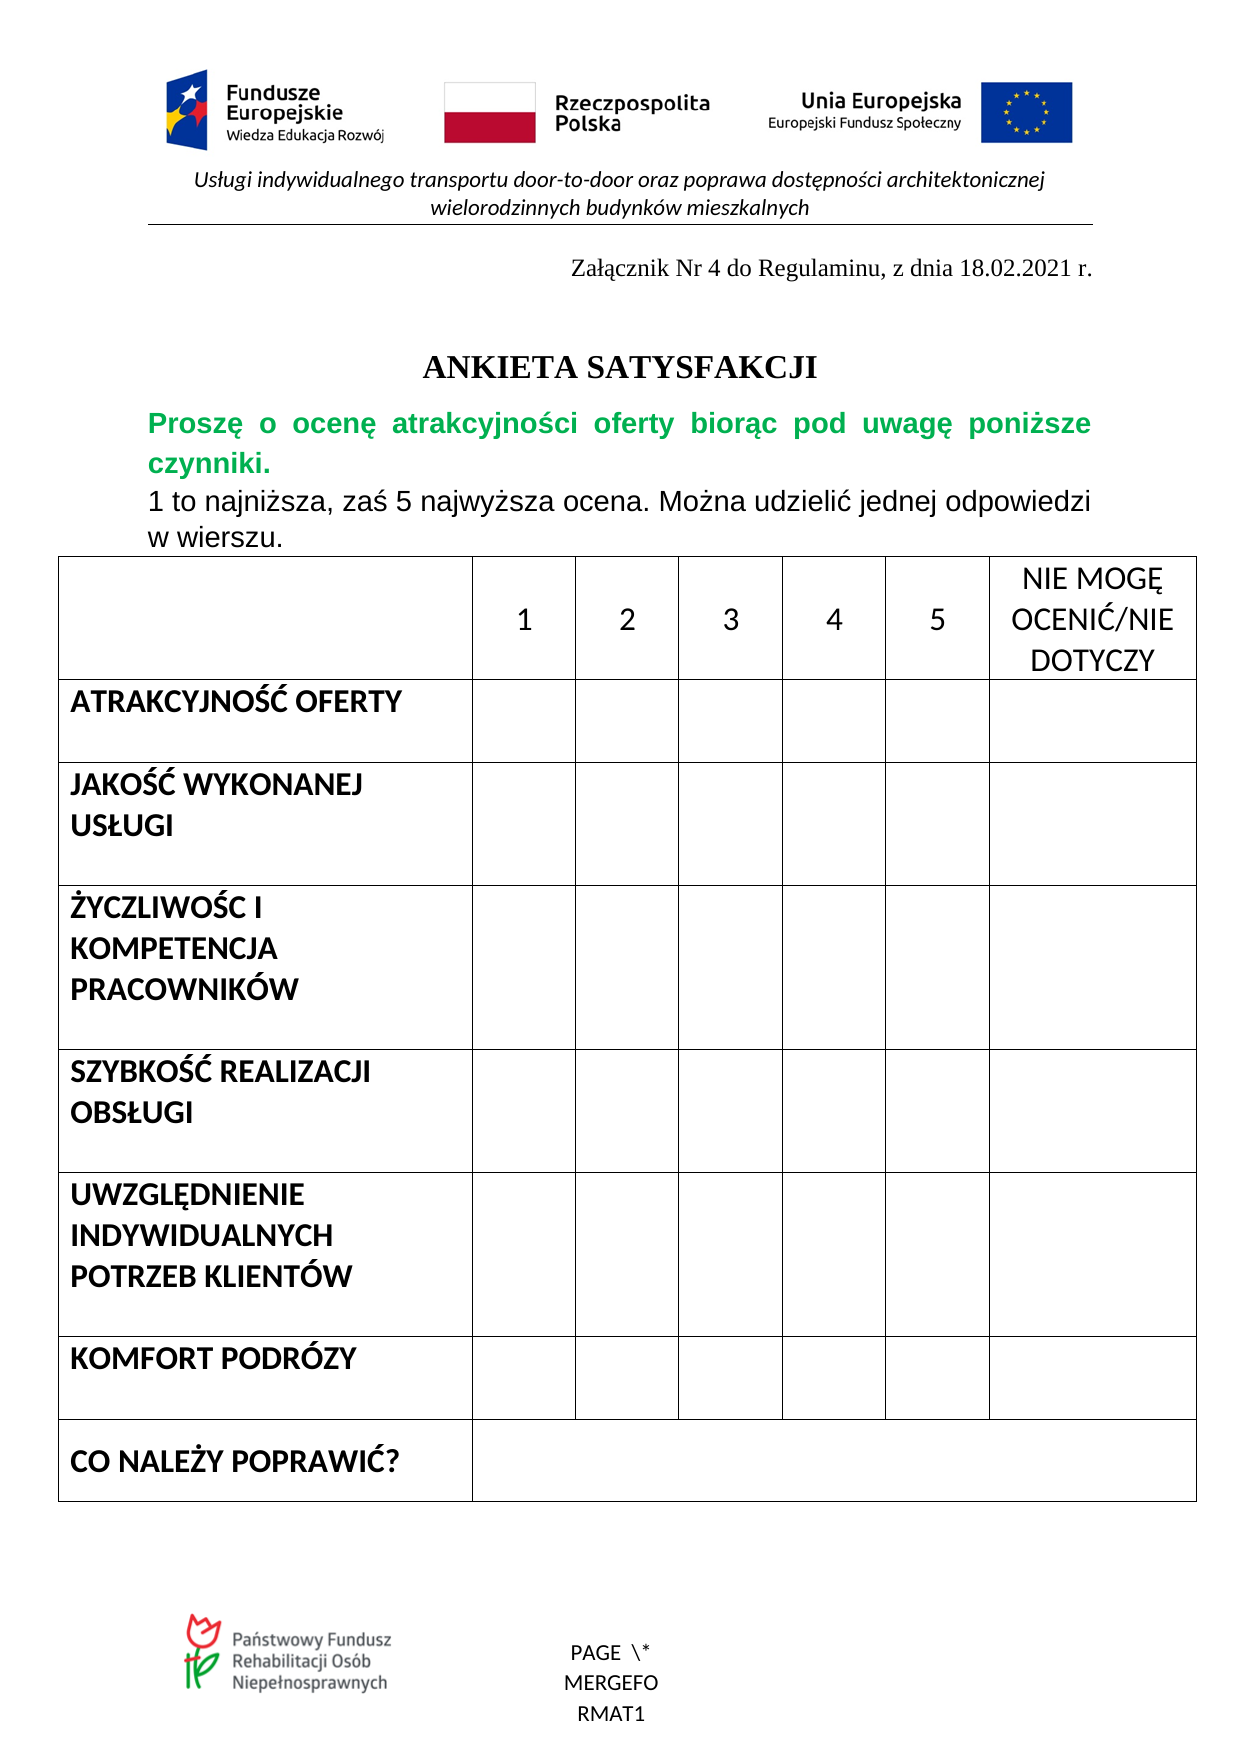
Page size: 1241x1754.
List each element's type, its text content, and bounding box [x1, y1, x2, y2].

table_header 1 [473, 557, 575, 679]
table_cell [783, 1050, 885, 1172]
picture [146, 49, 1092, 170]
text 1 to najniższa, zaś 5 najwyższa ocena. Można udzielić jednej odpowiedzi w wierszu. [148, 484, 1093, 553]
table_cell [783, 680, 885, 762]
table_cell JAKOŚĆ WYKONANEJ USŁUGI [59, 763, 472, 885]
table_cell [990, 763, 1196, 885]
table_cell UWZGLĘDNIENIE INDYWIDUALNYCH POTRZEB KLIENTÓW [59, 1173, 472, 1336]
table_header NIE MOGĘ OCENIĆ/NIE DOTYCZY [990, 557, 1196, 679]
table_cell [886, 886, 989, 1049]
table_cell [679, 763, 782, 885]
table_cell [473, 1173, 575, 1336]
text ANKIETA SATYSFAKCJI [148, 348, 1093, 386]
table_cell [473, 680, 575, 762]
table_cell [576, 1337, 678, 1419]
table_cell ATRAKCYJNOŚĆ OFERTY [59, 680, 472, 762]
table_cell [679, 886, 782, 1049]
table_cell [886, 680, 989, 762]
table_cell [576, 680, 678, 762]
table_cell KOMFORT PODRÓZY [59, 1337, 472, 1419]
table_cell [473, 1050, 575, 1172]
table_cell [679, 1050, 782, 1172]
table_cell ŻYCZLIWOŚC I KOMPETENCJA PRACOWNIKÓW [59, 886, 472, 1049]
table_cell [886, 1337, 989, 1419]
table_header 2 [576, 557, 678, 679]
table_cell [679, 1173, 782, 1336]
table_cell [990, 1050, 1196, 1172]
table_cell [783, 886, 885, 1049]
table_header 3 [679, 557, 782, 679]
text Proszę o ocenę atrakcyjności oferty biorąc pod uwagę poniższe czynniki. [148, 406, 1093, 481]
table_cell [576, 1173, 678, 1336]
table_cell [886, 1173, 989, 1336]
table_cell [783, 1337, 885, 1419]
table_cell [783, 763, 885, 885]
table_cell [473, 763, 575, 885]
table_header [59, 557, 472, 679]
table_cell [990, 886, 1196, 1049]
table_cell [783, 1173, 885, 1336]
table_cell [990, 1173, 1196, 1336]
table_cell [473, 1420, 1196, 1501]
table_header 4 [783, 557, 885, 679]
table_cell [473, 886, 575, 1049]
table_cell [679, 1337, 782, 1419]
table_cell [886, 1050, 989, 1172]
table_cell [576, 886, 678, 1049]
table_cell SZYBKOŚĆ REALIZACJI OBSŁUGI [59, 1050, 472, 1172]
table_cell [679, 680, 782, 762]
table_cell [886, 763, 989, 885]
table_cell CO NALEŻY POPRAWIĆ? [59, 1420, 472, 1501]
table_cell [473, 1337, 575, 1419]
table_header 5 [886, 557, 989, 679]
text Załącznik Nr 4 do Regulaminu, z dnia 18.02.2021 r. [148, 253, 1093, 282]
table_cell [576, 763, 678, 885]
picture [147, 1579, 428, 1728]
table_cell [990, 1337, 1196, 1419]
table_cell [990, 680, 1196, 762]
table_cell [576, 1050, 678, 1172]
